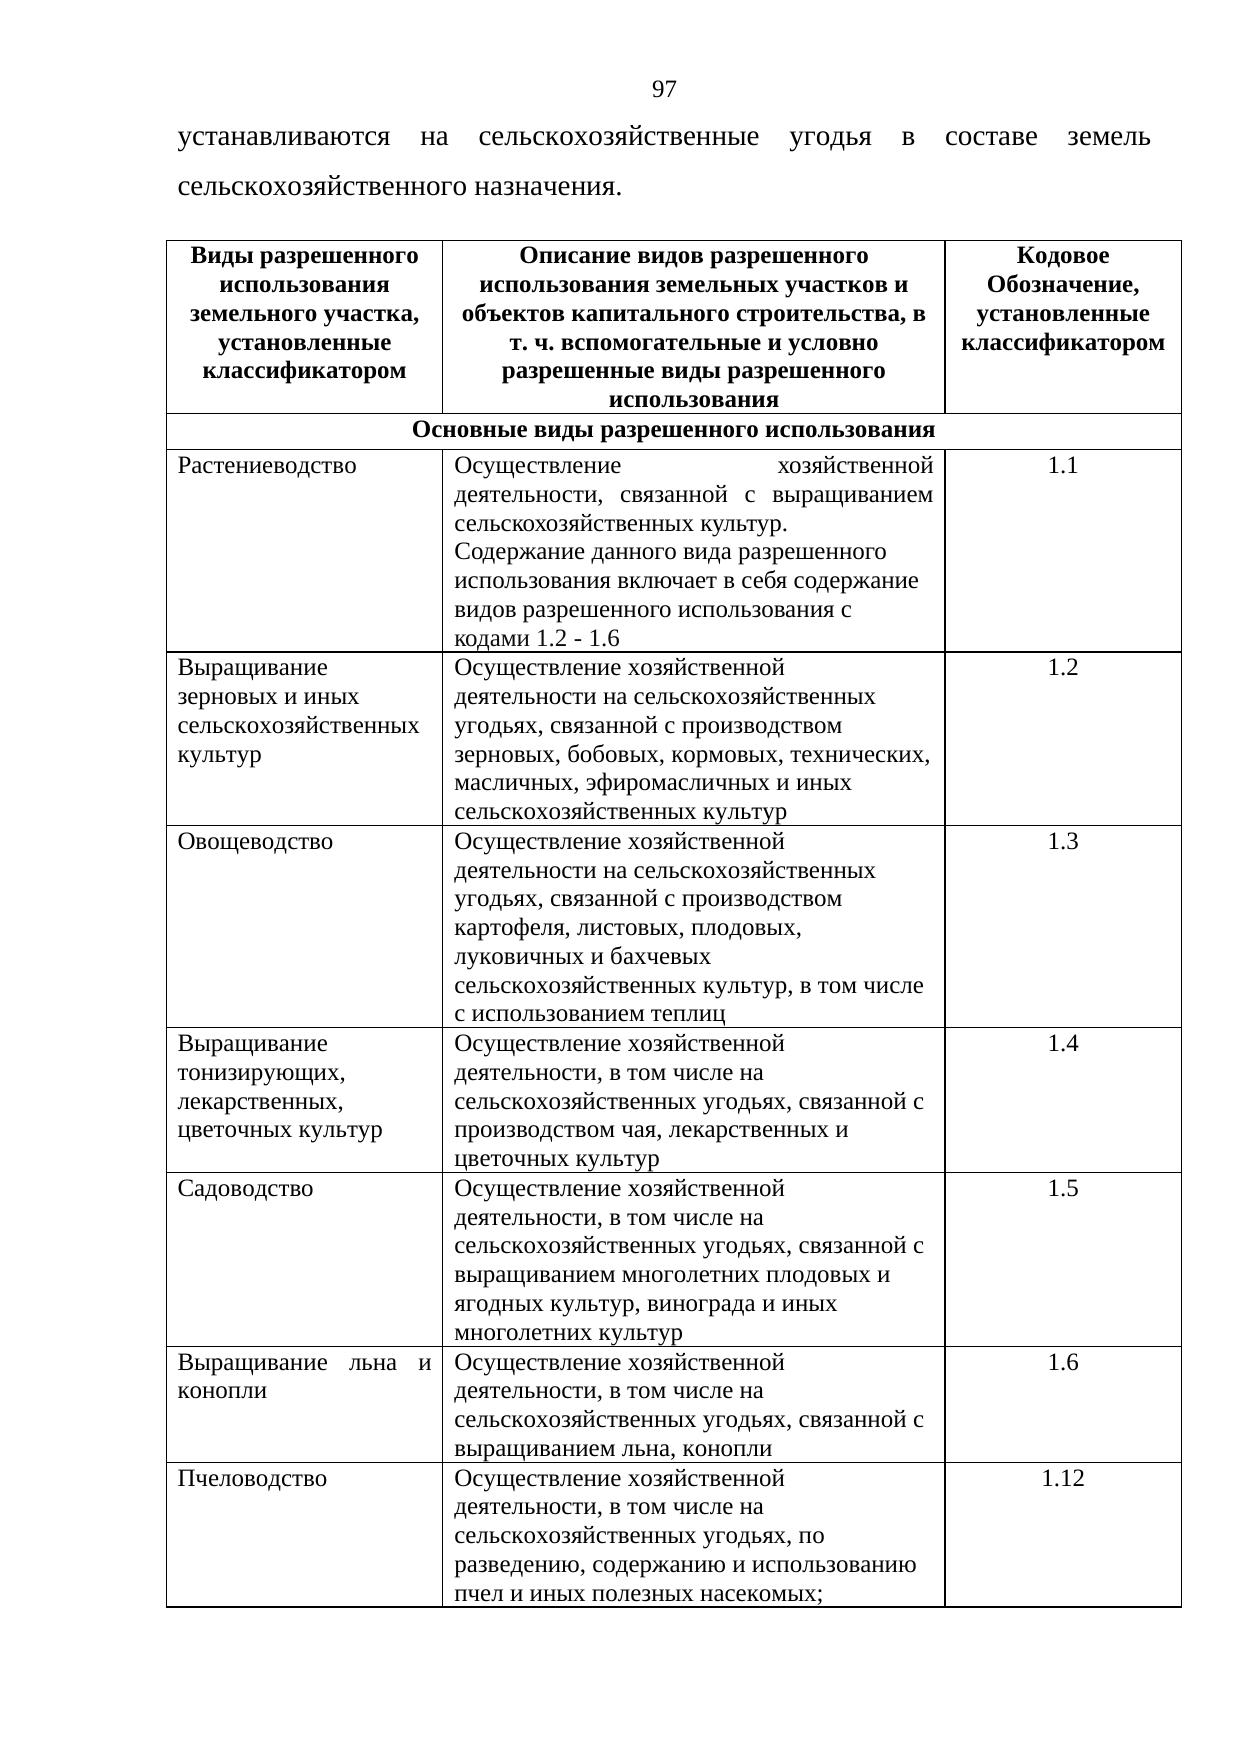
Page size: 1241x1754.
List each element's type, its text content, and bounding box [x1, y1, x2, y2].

table_cell Осуществление хозяйственной деятельности на сельскохозяйственных угодьях, связанной с производством зерновых, бобовых, кормовых, технических, масличных, эфиромасличных и иных сельскохозяйственных культур [443, 653, 944, 825]
table_cell 1.5 [946, 1173, 1181, 1346]
table_header Кодовое Обозначение, установленные классификатором [946, 241, 1181, 413]
table_cell Осуществление хозяйственной деятельности, в том числе на сельскохозяйственных угодьях, связанной с выращиванием многолетних плодовых и ягодных культур, винограда и иных многолетних культур [443, 1173, 944, 1346]
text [177, 118, 1152, 202]
table_cell Осуществление хозяйственной деятельности, в том числе на сельскохозяйственных угодьях, связанной с выращиванием льна, конопли [443, 1347, 944, 1462]
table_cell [443, 1463, 944, 1606]
table_cell 1.4 [946, 1028, 1181, 1172]
table_cell Осуществление хозяйственной деятельности, в том числе на сельскохозяйственных угодьях, связанной с производством чая, лекарственных и цветочных культур [443, 1028, 944, 1172]
table_cell 1.1 [946, 450, 1181, 651]
table_header Виды разрешенного использования земельного участка, установленные классификатором [167, 241, 442, 413]
table_cell 1.3 [946, 826, 1181, 1027]
table_cell 1.6 [946, 1347, 1181, 1462]
table_cell Выращивание льна и конопли [167, 1347, 442, 1462]
table_cell 1.2 [946, 653, 1181, 825]
table_cell Осуществление хозяйственной деятельности, связанной с выращиванием сельскохозяйственных культур. Содержание данного вида разрешенного использования включает в себя содержание видов разрешенного использования с кодами 1.2 - 1.6 [443, 450, 944, 651]
table_cell Основные виды разрешенного использования [167, 414, 1181, 449]
table_cell Осуществление хозяйственной деятельности на сельскохозяйственных угодьях, связанной с производством картофеля, листовых, плодовых, луковичных и бахчевых сельскохозяйственных культур, в том числе с использованием теплиц [443, 826, 944, 1027]
table_cell Садоводство [167, 1173, 442, 1346]
table_cell Растениеводство [167, 450, 442, 651]
table_cell Овощеводство [167, 826, 442, 1027]
table_cell 1.12 [946, 1463, 1181, 1606]
table_cell Выращивание тонизирующих, лекарственных, цветочных культур [167, 1028, 442, 1172]
table_cell Пчеловодство [167, 1463, 442, 1606]
table_cell Выращивание зерновых и иных сельскохозяйственных культур [167, 653, 442, 825]
table_header Описание видов разрешенного использования земельных участков и объектов капитального строительства, в т. ч. вспомогательные и условно разрешенные виды разрешенного использования [443, 241, 944, 413]
